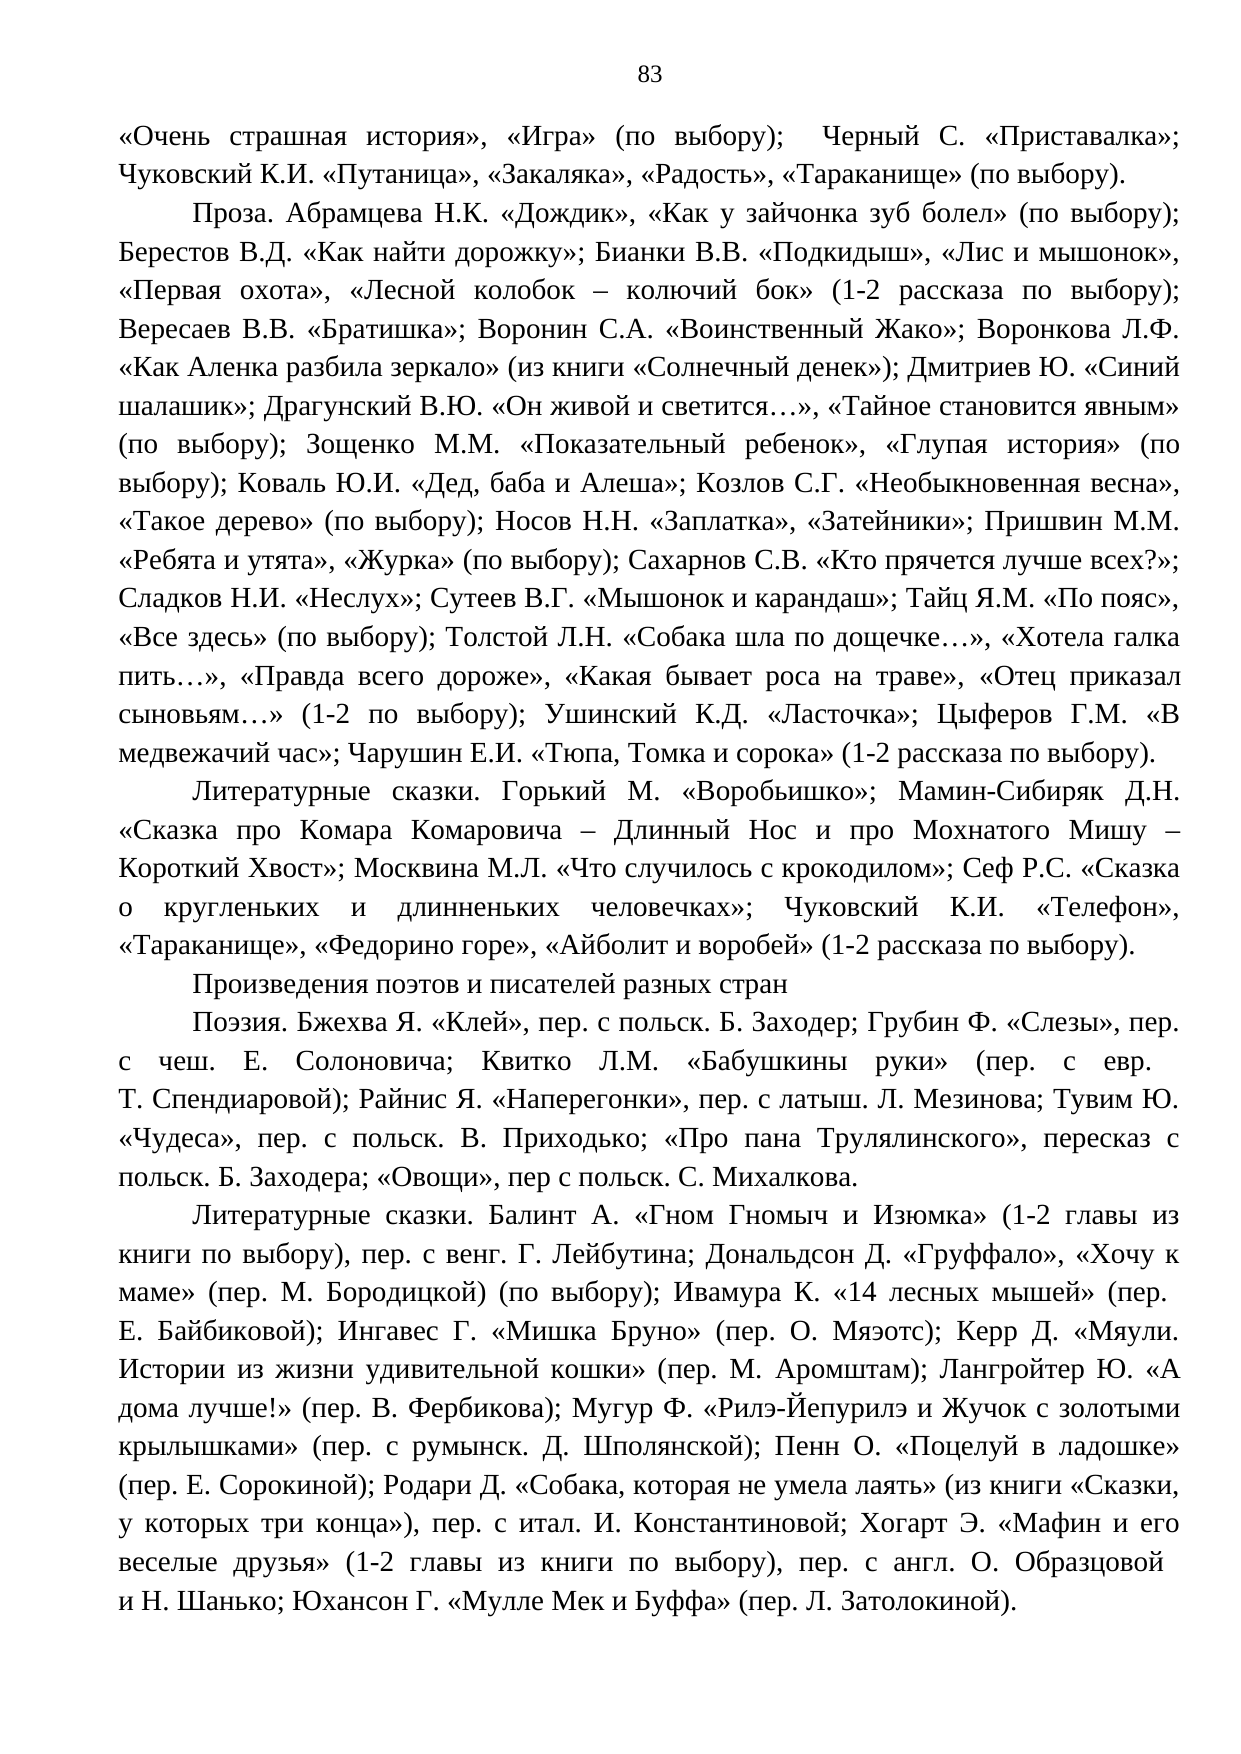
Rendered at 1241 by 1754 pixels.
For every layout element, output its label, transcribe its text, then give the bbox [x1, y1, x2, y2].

text Проза. Абрамцева Н.К. «Дождик», «Как у зайчонка зуб болел» (по выбору); Берестов В.Д. «Как найти дорожку»; Бианки В.В. «Подкидыш», «Лис и мышонок», «Первая охота», «Лесной колобок – колючий бок» (1-2 рассказа по выбору); Вересаев В.В. «Братишка»; Воронин С.А. «Воинственный Жако»; Воронкова Л.Ф. «Как Аленка разбила зеркало» (из книги «Солнечный денек»); Дмитриев Ю. «Синий шалашик»; Драгунский В.Ю. «Он живой и светится…», «Тайное становится явным» (по выбору); Зощенко М.М. «Показательный ребенок», «Глупая история» (по выбору); Коваль Ю.И. «Дед, баба и Алеша»; Козлов С.Г. «Необыкновенная весна», «Такое дерево» (по выбору); Носов Н.Н. «Заплатка», «Затейники»; Пришвин М.М. «Ребята и утята», «Журка» (по выбору); Сахарнов С.В. «Кто прячется лучше всех?»; Сладков Н.И. «Неслух»; Сутеев В.Г. «Мышонок и карандаш»; Тайц Я.М. «По пояс», «Все здесь» (по выбору); Толстой Л.Н. «Собака шла по дощечке…», «Хотела галка пить…», «Правда всего дороже», «Какая бывает роса на траве», «Отец приказал сыновьям…» (1-2 по выбору); Ушинский К.Д. «Ласточка»; Цыферов Г.М. «В медвежачий час»; Чарушин Е.И. «Тюпа, Томка и сорока» (1-2 рассказа по выбору). [118, 195, 1181, 768]
text Поэзия. Бжехва Я. «Клей», пер. с польск. Б. Заходер; Грубин Ф. «Слезы», пер. с чеш. Е. Солоновича; Квитко Л.М. «Бабушкины руки» (пер. с евр. Т. Спендиаровой); Райнис Я. «Наперегонки», пер. с латыш. Л. Мезинова; Тувим Ю. «Чудеса», пер. с польск. В. Приходько; «Про пана Трулялинского», пересказ с польск. Б. Заходера; «Овощи», пер с польск. С. Михалкова. [118, 1004, 1181, 1192]
text Произведения поэтов и писателей разных стран [118, 966, 1181, 999]
text Литературные сказки. Балинт А. «Гном Гномыч и Изюмка» (1-2 главы из книги по выбору), пер. с венг. Г. Лейбутина; Дональдсон Д. «Груффало», «Хочу к маме» (пер. М. Бородицкой) (по выбору); Ивамура К. «14 лесных мышей» (пер. Е. Байбиковой); Ингавес Г. «Мишка Бруно» (пер. О. Мяэотс); Керр Д. «Мяули. Истории из жизни удивительной кошки» (пер. М. Аромштам); Лангройтер Ю. «А дома лучше!» (пер. В. Фербикова); Мугур Ф. «Рилэ-Йепурилэ и Жучок с золотыми крылышками» (пер. с румынск. Д. Шполянской); Пенн О. «Поцелуй в ладошке» (пер. Е. Сорокиной); Родари Д. «Собака, которая не умела лаять» (из книги «Сказки, у которых три конца»), пер. с итал. И. Константиновой; Хогарт Э. «Мафин и его веселые друзья» (1-2 главы из книги по выбору), пер. с англ. О. Образцовой и Н. Шанько; Юхансон Г. «Мулле Мек и Буффа» (пер. Л. Затолокиной). [118, 1197, 1181, 1616]
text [118, 118, 1181, 190]
text Литературные сказки. Горький М. «Воробьишко»; Мамин-Сибиряк Д.Н. «Сказка про Комара Комаровича – Длинный Нос и про Мохнатого Мишу – Короткий Хвост»; Москвина М.Л. «Что случилось с крокодилом»; Сеф Р.С. «Сказка о кругленьких и длинненьких человечках»; Чуковский К.И. «Телефон», «Тараканище», «Федорино горе», «Айболит и воробей» (1-2 рассказа по выбору). [118, 773, 1181, 961]
